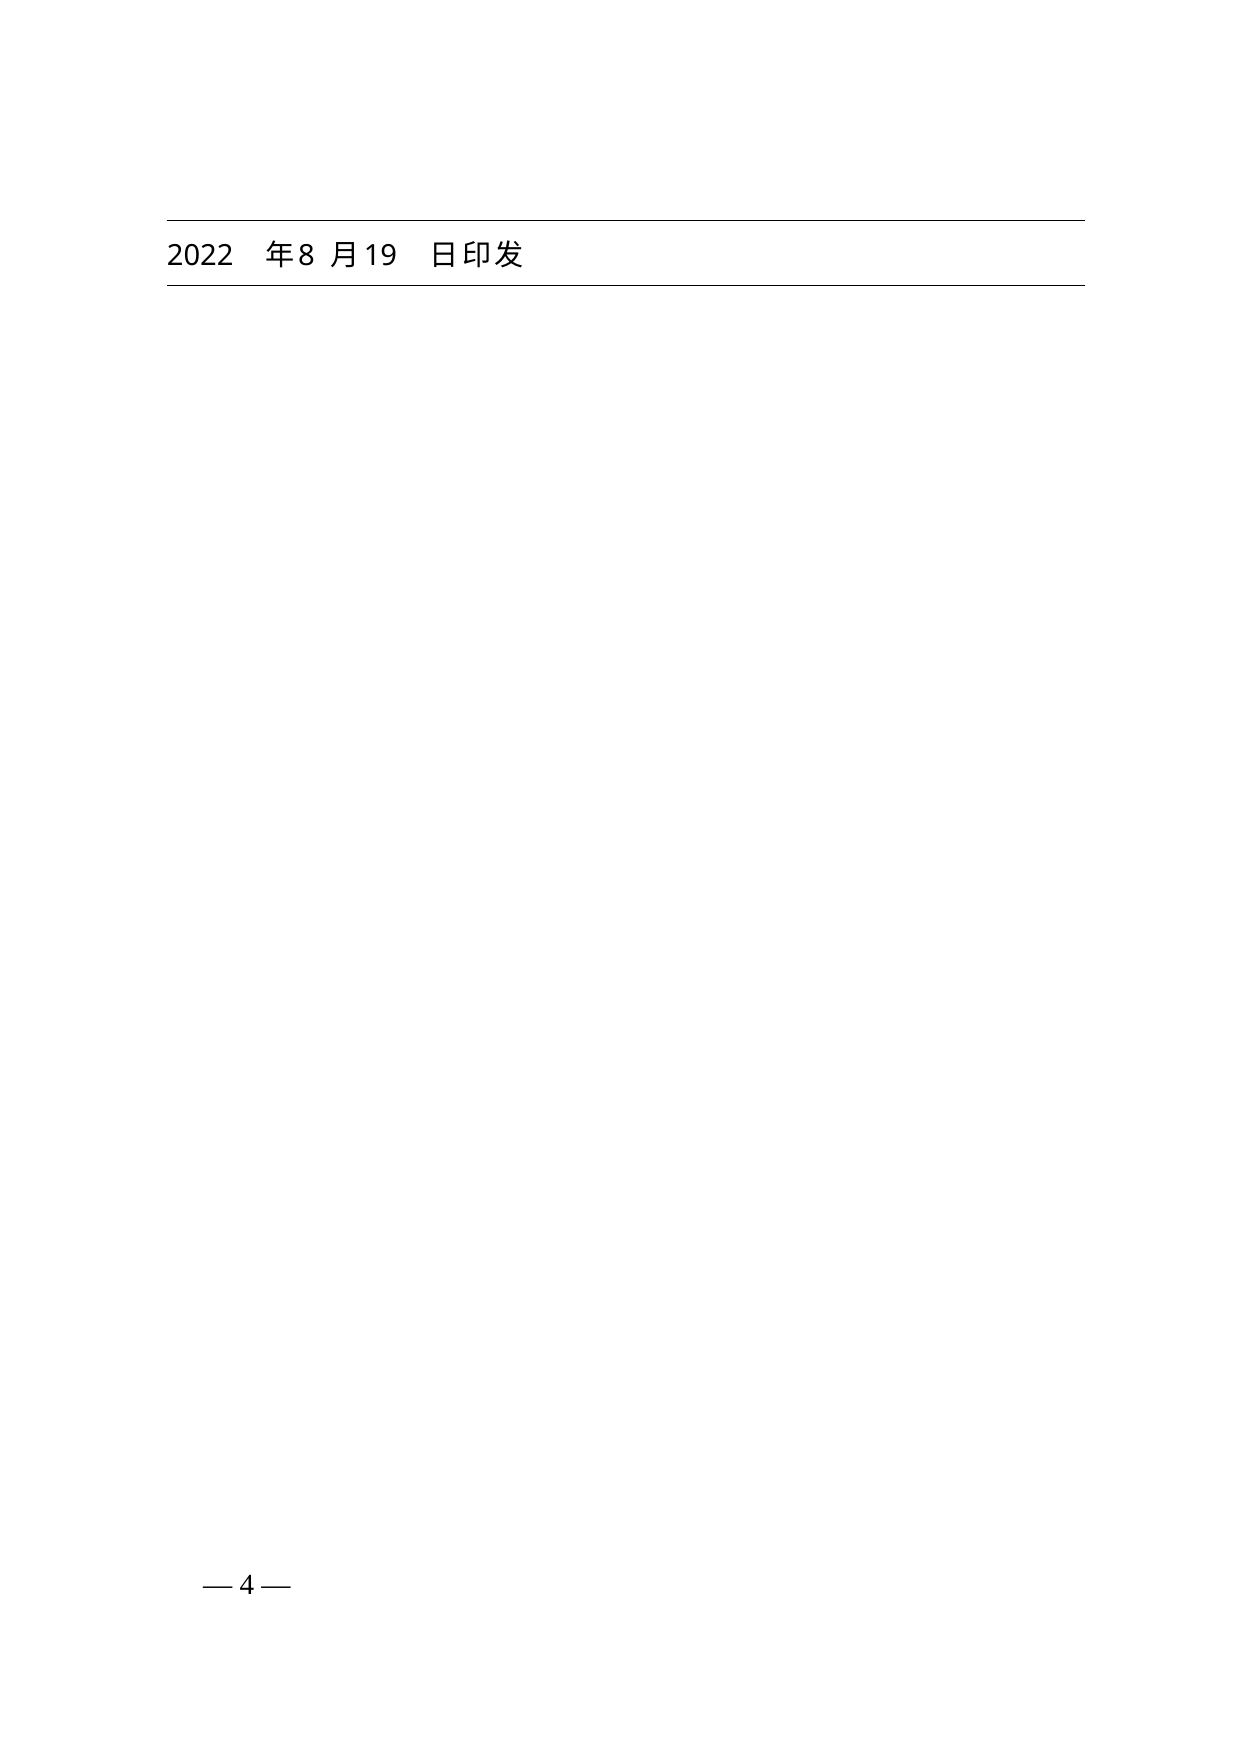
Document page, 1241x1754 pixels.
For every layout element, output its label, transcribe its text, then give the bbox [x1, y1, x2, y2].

text 重庆市森林草原防灭火指挥部办公室 2022年8月19日印发 [167, 221, 1085, 285]
